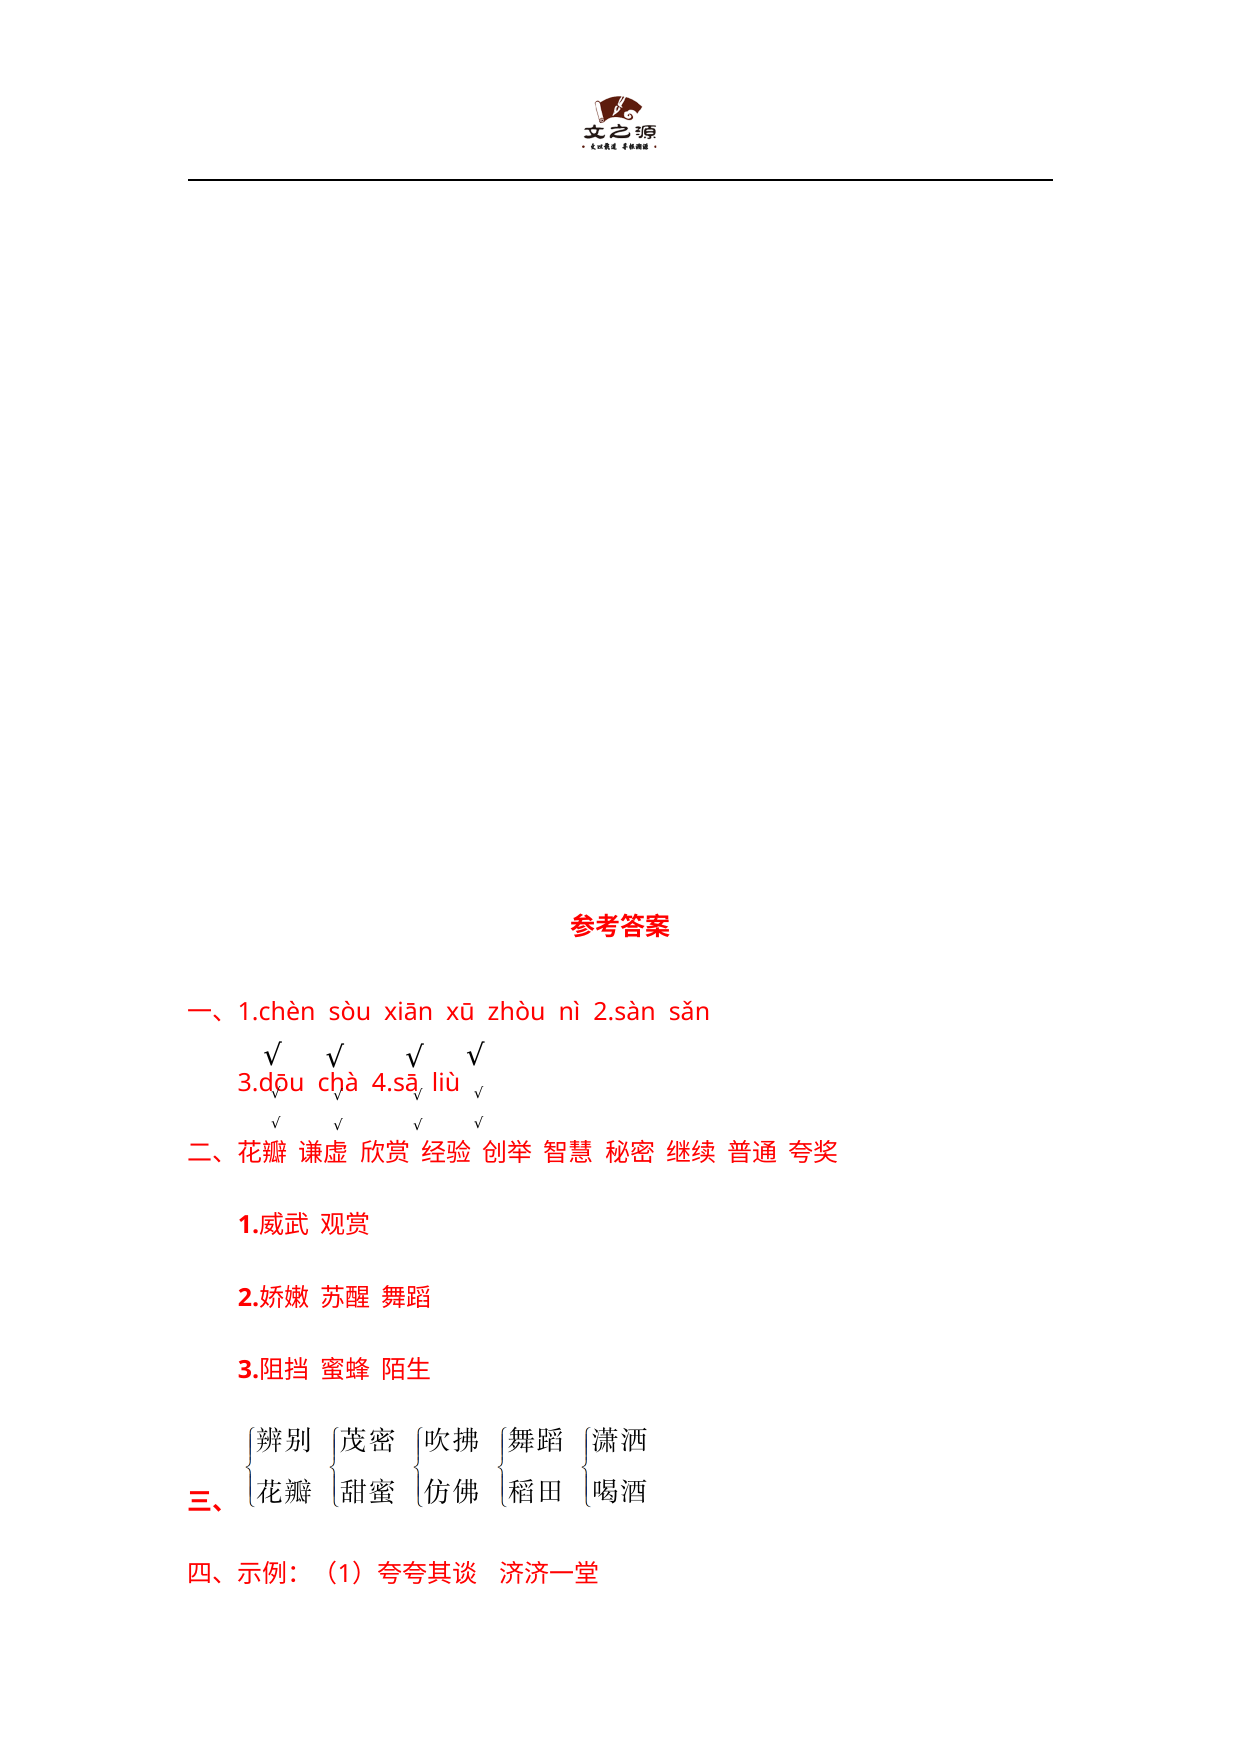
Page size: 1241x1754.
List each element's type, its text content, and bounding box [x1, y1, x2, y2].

text 一、1.chèn sòu xiān xū zhòu nì 2.sàn sǎn [187, 992, 1053, 1028]
text 1.威武 观赏 [187, 1205, 1053, 1241]
picture [243, 1422, 653, 1510]
text 3.dōu chà 4.sā liù [187, 1064, 1053, 1098]
text 二、花瓣 谦虚 欣赏 经验 创举 智慧 秘密 继续 普通 夸奖 [187, 1132, 1053, 1168]
picture [543, 73, 698, 178]
text 2.娇嫩 苏醒 舞蹈 [187, 1277, 1053, 1313]
text 3.阻挡 蜜蜂 陌生 [187, 1350, 1053, 1386]
text 参考答案 [187, 907, 1053, 943]
text 四、示例：（1）夸夸其谈 济济一堂 [187, 1553, 1053, 1590]
